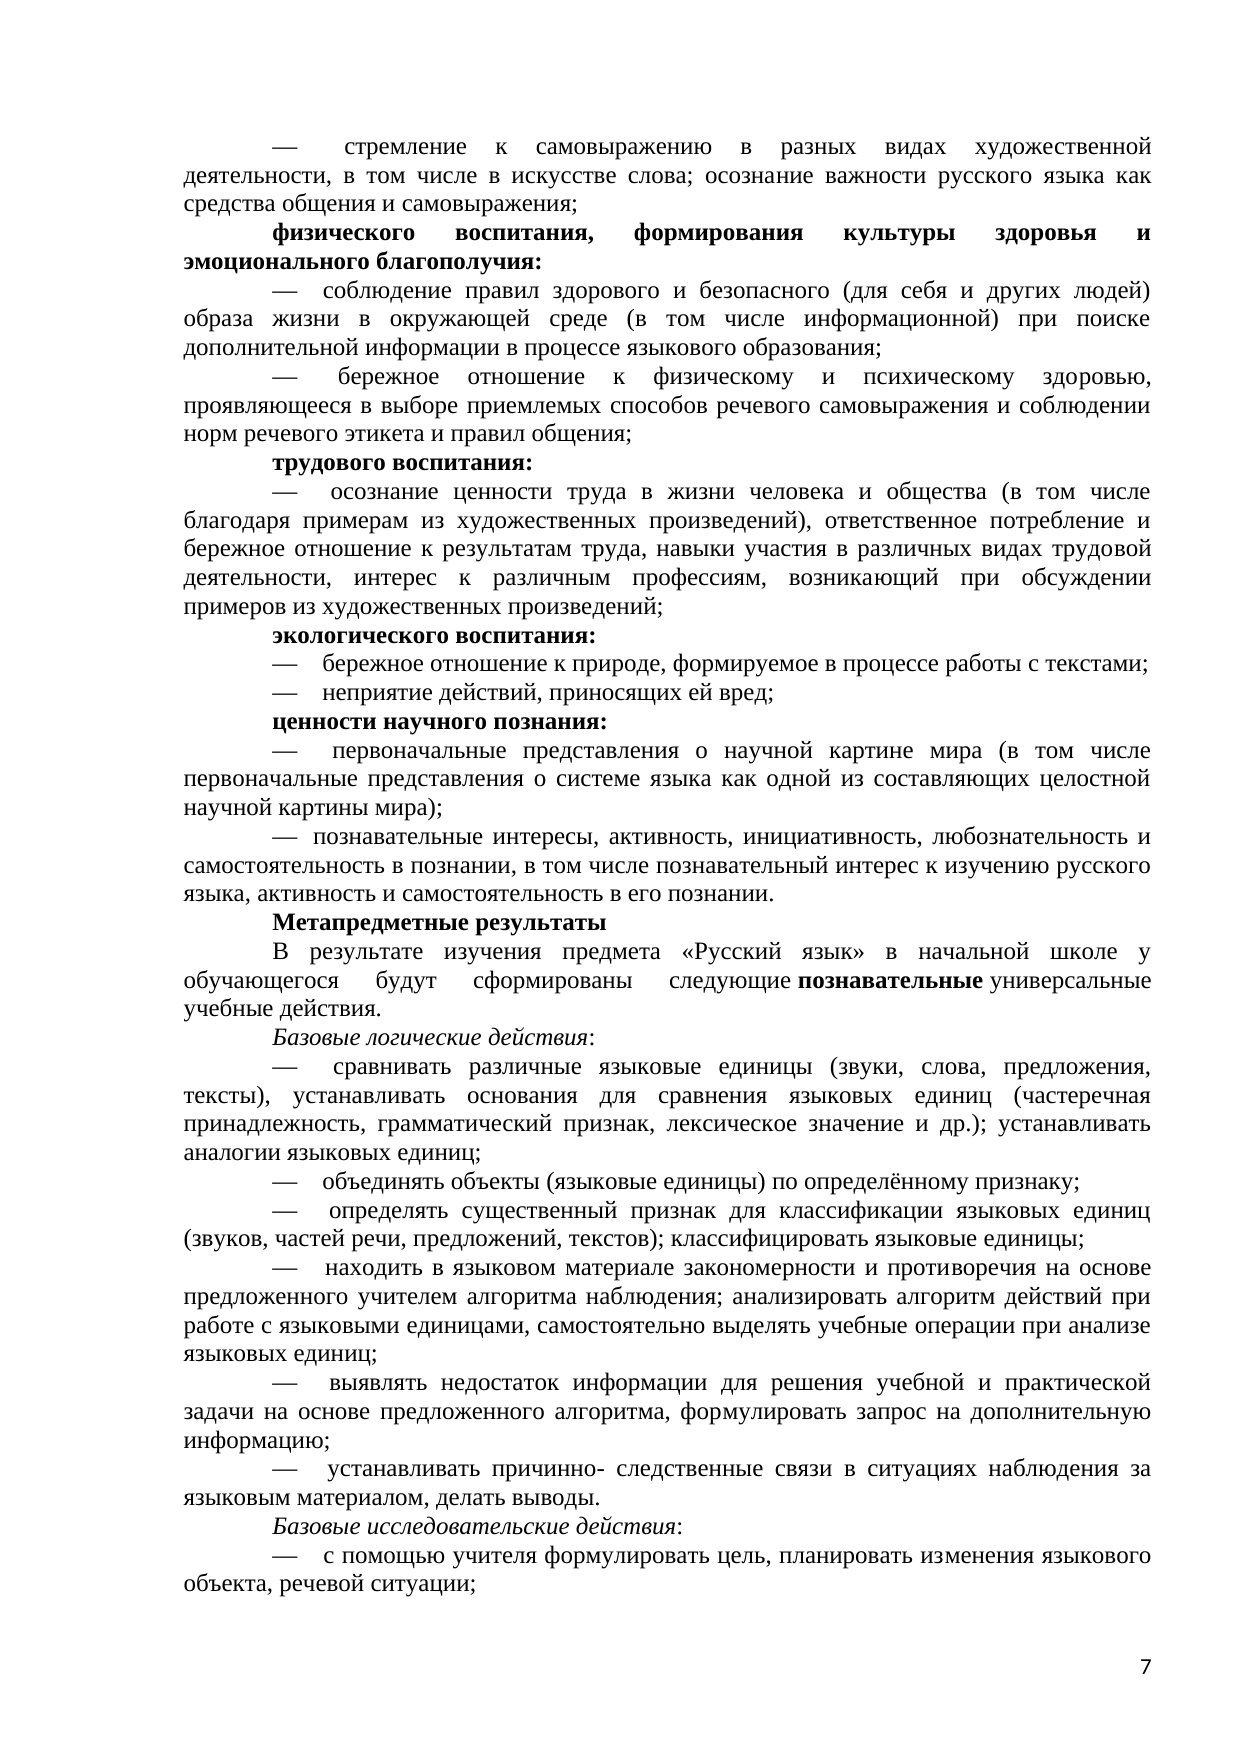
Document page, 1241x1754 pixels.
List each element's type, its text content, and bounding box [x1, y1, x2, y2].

text Базовые исследовательские действия: [183, 1511, 1152, 1540]
text физического воспитания, формирования культуры здоровья и эмоционального благополучия: [183, 217, 1152, 275]
text — находить в языковом материале закономерности и противоречия на основе предложенного учителем алгоритма наблюдения; анализировать алгоритм действий при работе с языковыми единицами, самостоятельно выделять учебные операции при анализе языковых единиц; [183, 1252, 1152, 1367]
text — сравнивать различные языковые единицы (звуки, слова, предложения, тексты), устанавливать основания для сравнения языковых единиц (частеречная принадлежность, грамматический признак, лексическое значение и др.); устанавливать аналогии языковых единиц; [183, 1051, 1152, 1166]
text — познавательные интересы, активность, инициативность, любознательность и самостоятельность в познании, в том числе познавательный интерес к изучению русского языка, активность и самостоятельность в его познании. [183, 821, 1152, 907]
text В результате изучения предмета «Русский язык» в начальной школе у обучающегося будут сформированы следующие познавательные универсальные учебные действия. [183, 936, 1152, 1022]
text — устанавливать причинно- следственные связи в ситуациях наблюдения за языковым материалом, делать выводы. [183, 1453, 1152, 1511]
text — бережное отношение к природе, формируемое в процессе работы с текстами; [183, 648, 1152, 677]
text — с помощью учителя формулировать цель, планировать изменения языкового объекта, речевой ситуации; [183, 1540, 1152, 1597]
text — соблюдение правил здорового и безопасного (для себя и других людей) образа жизни в окружающей среде (в том числе информационной) при поиске дополнительной информации в процессе языкового образования; [183, 275, 1152, 361]
text Базовые логические действия: [183, 1022, 1152, 1051]
text — бережное отношение к физическому и психическому здоровью, проявляющееся в выборе приемлемых способов речевого самовыражения и соблюдении норм речевого этикета и правил общения; [183, 361, 1152, 447]
text — первоначальные представления о научной картине мира (в том числе первоначальные представления о системе языка как одной из составляющих целостной научной картины мира); [183, 735, 1152, 821]
text — осознание ценности труда в жизни человека и общества (в том числе благодаря примерам из художественных произведений), ответственное потребление и бережное отношение к результатам труда, навыки участия в различных видах трудовой деятельности, интерес к различным профессиям, возникающий при обсуждении примеров из художественных произведений; [183, 476, 1152, 620]
text — неприятие действий, приносящих ей вред; [183, 677, 1152, 706]
text — определять существенный признак для классификации языковых единиц (звуков, частей речи, предложений, текстов); классифицировать языковые единицы; [183, 1195, 1152, 1252]
text экологического воспитания: [183, 620, 1152, 648]
text ценности научного познания: [183, 706, 1152, 735]
text Метапредметные результаты [183, 907, 1152, 936]
text — стремление к самовыражению в разных видах художественной деятельности, в том числе в искусстве слова; осознание важности русского языка как средства общения и самовыражения; [183, 131, 1152, 217]
text трудового воспитания: [183, 447, 1152, 476]
text — объединять объекты (языковые единицы) по определённому признаку; [183, 1166, 1152, 1195]
text — выявлять недостаток информации для решения учебной и практической задачи на основе предложенного алгоритма, формулировать запрос на дополнительную информацию; [183, 1367, 1152, 1453]
